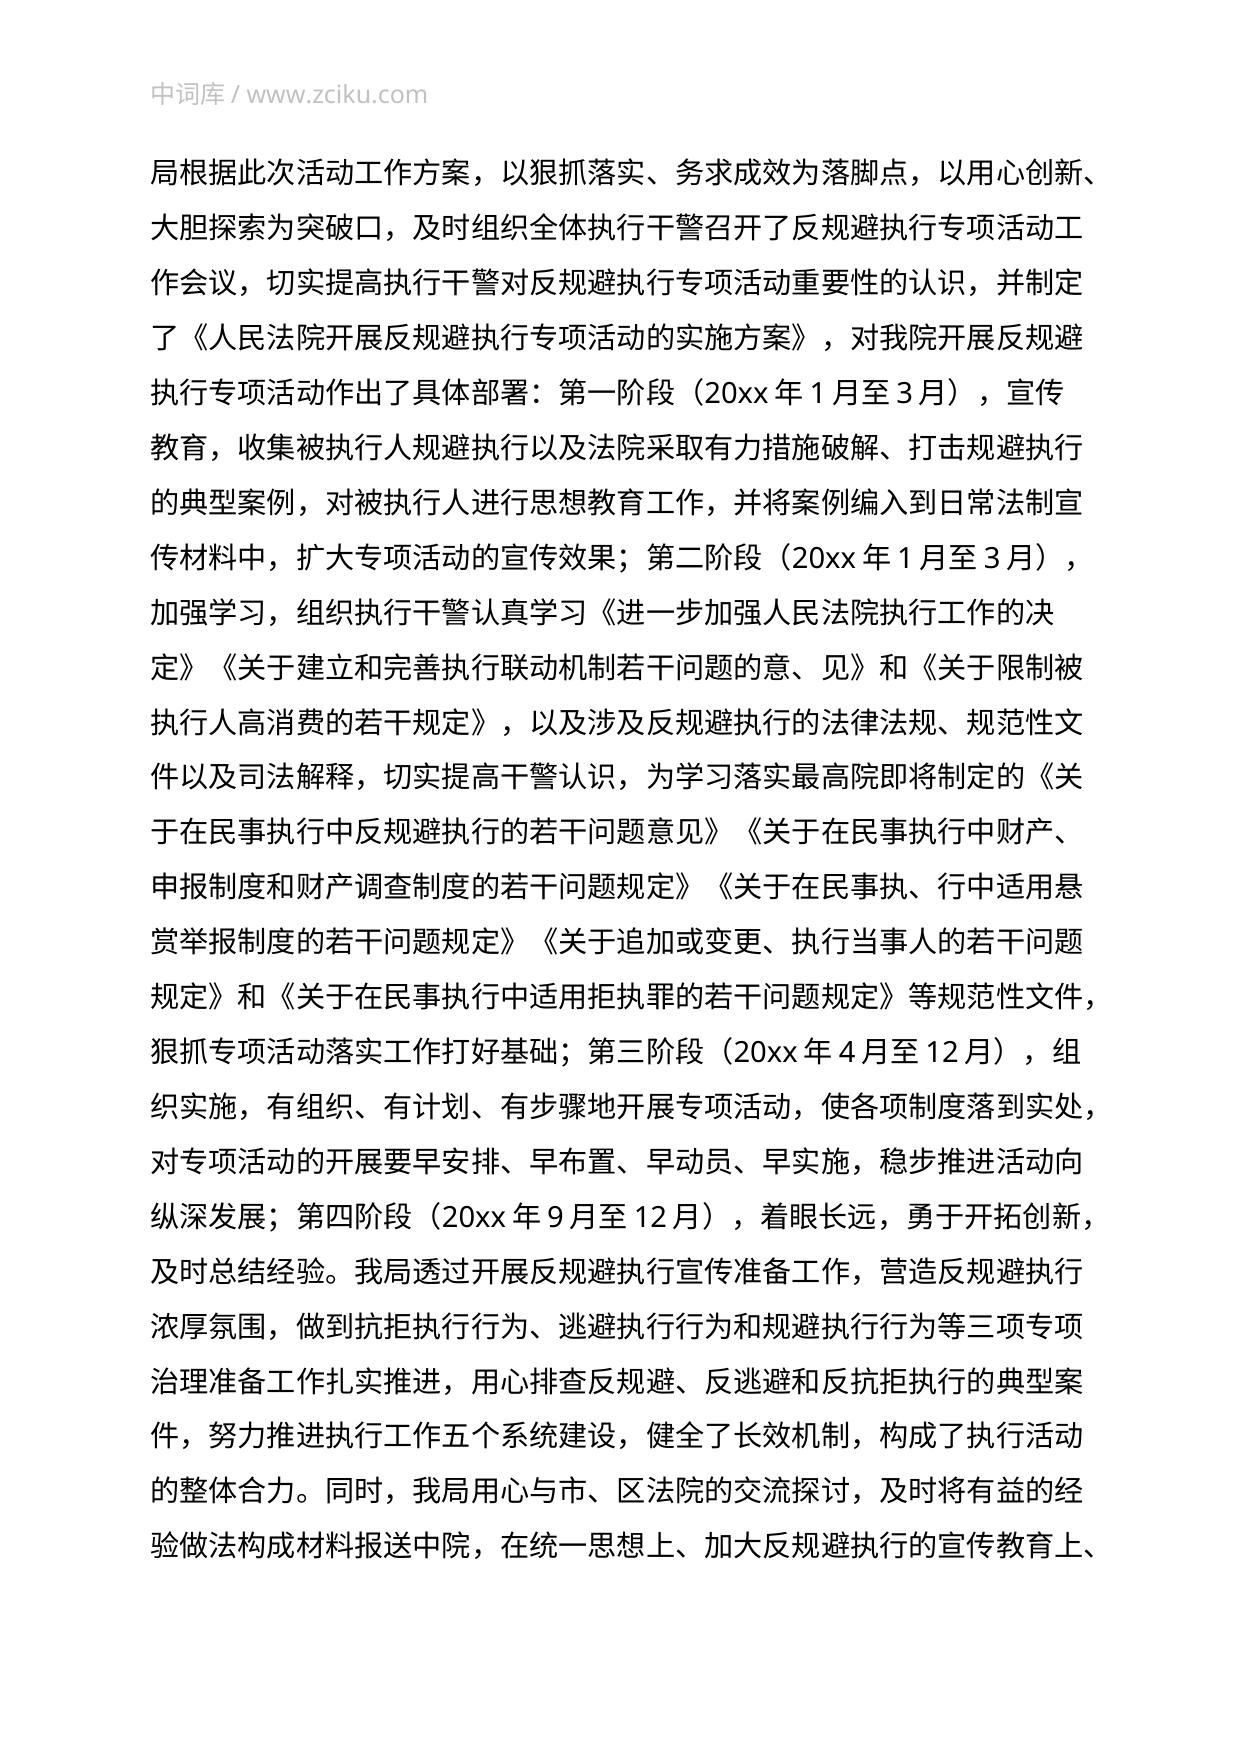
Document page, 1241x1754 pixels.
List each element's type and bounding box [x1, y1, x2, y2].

text [150, 150, 1090, 1565]
